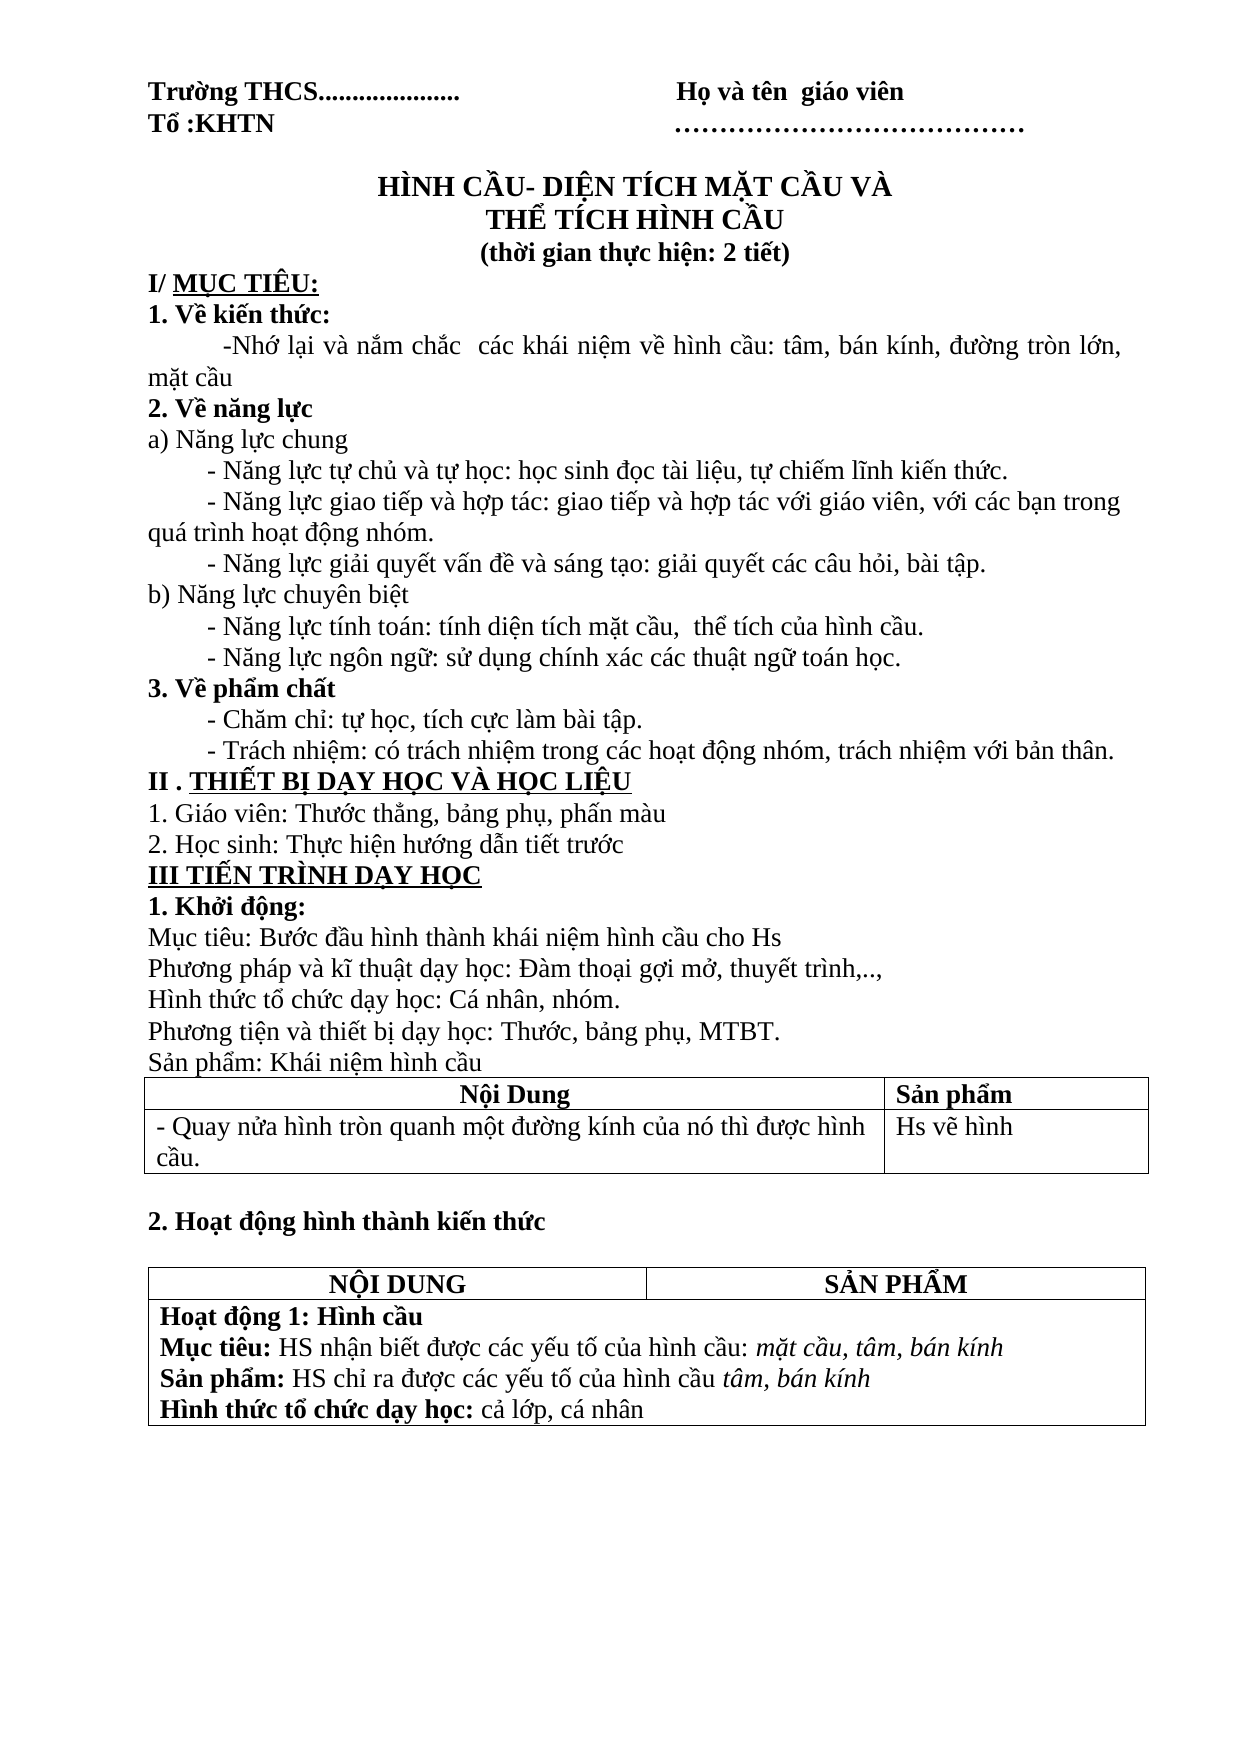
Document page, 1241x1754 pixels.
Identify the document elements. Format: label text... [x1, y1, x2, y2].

title - Năng lực ngôn ngữ: sử dụng chính xác các thuật ngữ toán học. [148, 641, 1122, 672]
table_header NỘI DUNG [149, 1268, 646, 1299]
text Hình thức tổ chức dạy học: Cá nhân, nhóm. [148, 983, 1122, 1015]
title 2. Hoạt động hình thành kiến thức [148, 1205, 1122, 1236]
title - Chăm chỉ: tự học, tích cực làm bài tập. [148, 703, 1122, 734]
text 2. Học sinh: Thực hiện hướng dẫn tiết trước [148, 828, 1122, 859]
table_header Sản phẩm [885, 1078, 1148, 1109]
table_cell Hs vẽ hình [885, 1110, 1148, 1172]
subtitle (thời gian thực hiện: 2 tiết) [148, 236, 1122, 267]
text 1. Khởi động: [148, 890, 1122, 921]
text Sản phẩm: Khái niệm hình cầu [148, 1046, 1122, 1077]
title a) Năng lực chung [148, 423, 1122, 454]
text -Nhớ lại và nắm chắc các khái niệm về hình cầu: tâm, bán kính, đường tròn lớn, mặt cầu [148, 329, 1122, 392]
title 2. Về năng lực [148, 392, 1122, 423]
title 3. Về phẩm chất [148, 672, 1122, 703]
title - Năng lực tính toán: tính diện tích mặt cầu, thể tích của hình cầu. [148, 610, 1122, 641]
table_cell - Quay nửa hình tròn quanh một đường kính của nó thì được hình cầu. [145, 1110, 884, 1172]
text 1. Giáo viên: Thước thẳng, bảng phụ, phấn màu [148, 797, 1122, 828]
text II . THIẾT BỊ DẠY HỌC VÀ HỌC LIỆU [148, 766, 1122, 797]
title b) Năng lực chuyên biệt [148, 579, 1122, 610]
text I/ MỤC TIÊU: [148, 267, 1122, 298]
subtitle Tổ :KHTN ………………………………… [148, 107, 1122, 138]
subtitle THỂ TÍCH HÌNH CẦU [148, 202, 1122, 236]
table_cell Hoạt động 1: Hình cầu Mục tiêu: HS nhận biết được các yếu tố của hình cầu: mặt cầu, tâm, bán kính Sản phẩm: HS chỉ ra được các yếu tố của hình cầu tâm, bán kính Hình thức tổ chức dạy học: cả lớp, cá nhân [149, 1300, 1145, 1425]
title - Năng lực giao tiếp và hợp tác: giao tiếp và hợp tác với giáo viên, với các bạn trong quá trình hoạt động nhóm. [148, 485, 1122, 547]
table_header Nội Dung [145, 1078, 884, 1109]
text Phương tiện và thiết bị dạy học: Thước, bảng phụ, MTBT. [148, 1015, 1122, 1046]
text III TIẾN TRÌNH DẠY HỌC [148, 859, 1122, 890]
title - Năng lực tự chủ và tự học: học sinh đọc tài liệu, tự chiếm lĩnh kiến thức. [148, 454, 1122, 485]
title - Năng lực giải quyết vấn đề và sáng tạo: giải quyết các câu hỏi, bài tập. [148, 547, 1122, 579]
title - Trách nhiệm: có trách nhiệm trong các hoạt động nhóm, trách nhiệm với bản thân. [148, 734, 1122, 766]
text Trường THCS..................... Họ và tên giáo viên [148, 76, 1122, 107]
subtitle HÌNH CẦU- DIỆN TÍCH MẶT CẦU VÀ [148, 169, 1122, 202]
text Mục tiêu: Bước đầu hình thành khái niệm hình cầu cho Hs [148, 921, 1122, 952]
text 1. Về kiến thức: [148, 298, 1122, 329]
text Phương pháp và kĩ thuật dạy học: Đàm thoại gợi mở, thuyết trình,.., [148, 952, 1122, 983]
table_header SẢN PHẨM [647, 1268, 1145, 1299]
